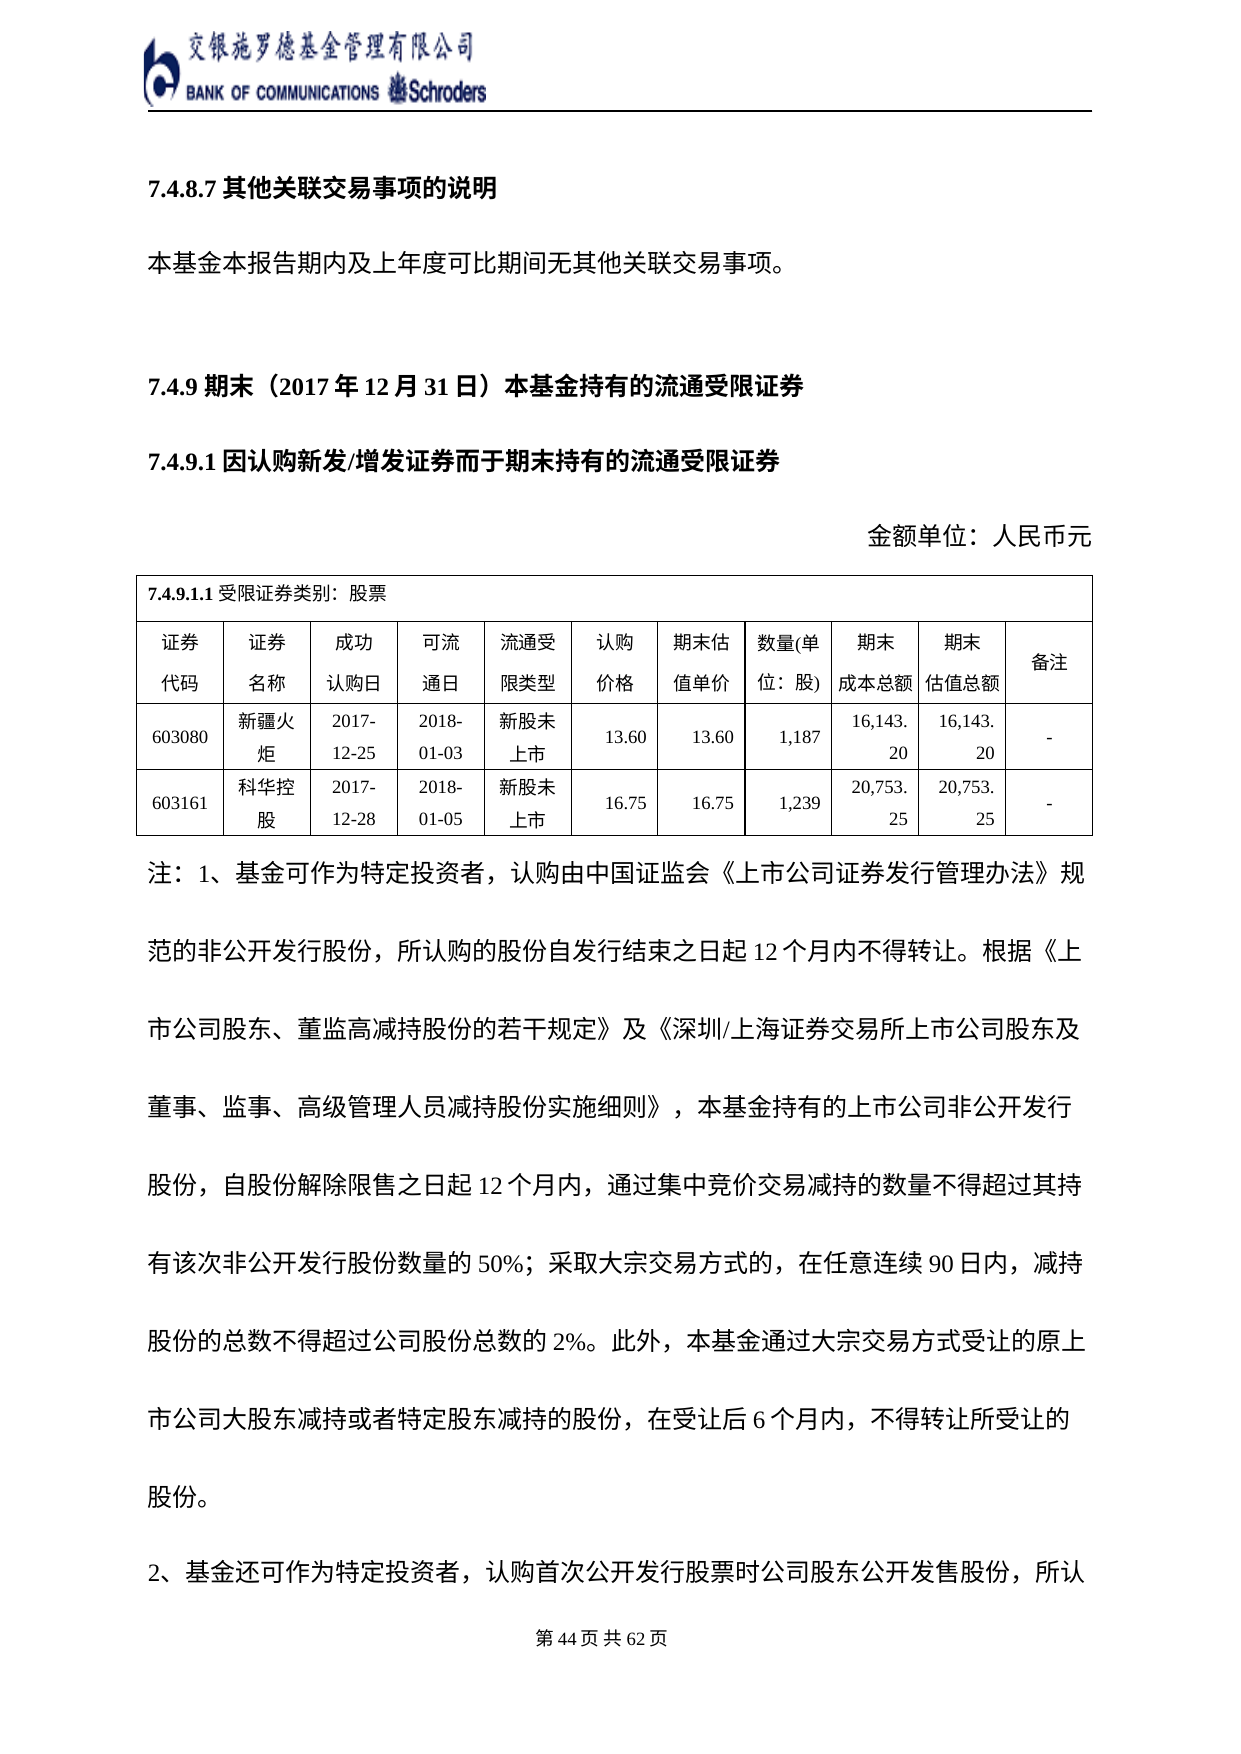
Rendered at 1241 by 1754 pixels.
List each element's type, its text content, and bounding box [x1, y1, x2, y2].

table_cell 2017-12-25 [311, 704, 397, 769]
table_cell 期末估 值单价 [658, 622, 744, 703]
table_cell 16.75 [658, 770, 744, 835]
table_cell 20,753.25 [832, 770, 918, 835]
picture [143, 31, 486, 107]
table_cell 603080 [137, 704, 223, 769]
table_header 7.4.9.1.1 受限证券类别：股票 [137, 576, 1092, 621]
table_cell 13.60 [658, 704, 744, 769]
table_cell 数量(单位：股) [746, 622, 831, 703]
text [148, 1538, 1092, 1603]
table_cell 16.75 [572, 770, 657, 835]
table_cell 期末 估值总额 [919, 622, 1005, 703]
table_cell 证券 名称 [224, 622, 310, 703]
table_cell 16,143.20 [919, 704, 1005, 769]
text 金额单位：人民币元 [148, 502, 1092, 567]
table_cell 流通受 限类型 [485, 622, 571, 703]
table_cell - [1006, 704, 1092, 769]
table_cell 成功 认购日 [311, 622, 397, 703]
table_cell 2017-12-28 [311, 770, 397, 835]
table_cell 备注 [1006, 622, 1092, 703]
table_cell 603161 [137, 770, 223, 835]
subtitle 7.4.9 期末（2017年12月31日）本基金持有的流通受限证券 [148, 352, 1092, 417]
subtitle 7.4.9.1 因认购新发/增发证券而于期末持有的流通受限证券 [148, 427, 1092, 492]
table_cell 2018-01-05 [398, 770, 484, 835]
subtitle 7.4.8.7 其他关联交易事项的说明 [148, 154, 1092, 219]
text 本基金本报告期内及上年度可比期间无其他关联交易事项。 [148, 229, 1092, 294]
table_cell 2018-01-03 [398, 704, 484, 769]
table_cell 可流 通日 [398, 622, 484, 703]
table_cell 认购 价格 [572, 622, 657, 703]
table_cell 20,753.25 [919, 770, 1005, 835]
table_cell - [1006, 770, 1092, 835]
table_cell 新疆火炬 [224, 704, 310, 769]
table_cell 新股未上市 [485, 704, 571, 769]
text 注：1、基金可作为特定投资者，认购由中国证监会《上市公司证券发行管理办法》规范的非公开发行股份，所认购的股份自发行结束之日起12个月内不得转让。根据《上市公司股东、董监高减持股份的若干规定》及《深圳/上海证券交易所上市公司股东及董事、监事、高级管理人员减持股份实施细则》，本基金持有的上市公司非公开发行股份，自股份解除限售之日起12个月内，通过集中竞价交易减持的数量不得超过其持有该次非公开发行股份数量的50%；采取大宗交易方式的，在任意连续90日内，减持股份的总数不得超过公司股份总数的2%。此外，本基金通过大宗交易方式受让的原上市公司大股东减持或者特定股东减持的股份，在受让后6个月内，不得转让所受让的股份。 [148, 839, 1092, 1528]
table_cell 1,187 [746, 704, 831, 769]
table_cell 16,143.20 [832, 704, 918, 769]
table_cell 期末 成本总额 [832, 622, 918, 703]
table_cell 证券 代码 [137, 622, 223, 703]
table_cell 1,239 [746, 770, 831, 835]
table_cell 新股未上市 [485, 770, 571, 835]
table_cell 科华控股 [224, 770, 310, 835]
table_cell 13.60 [572, 704, 657, 769]
